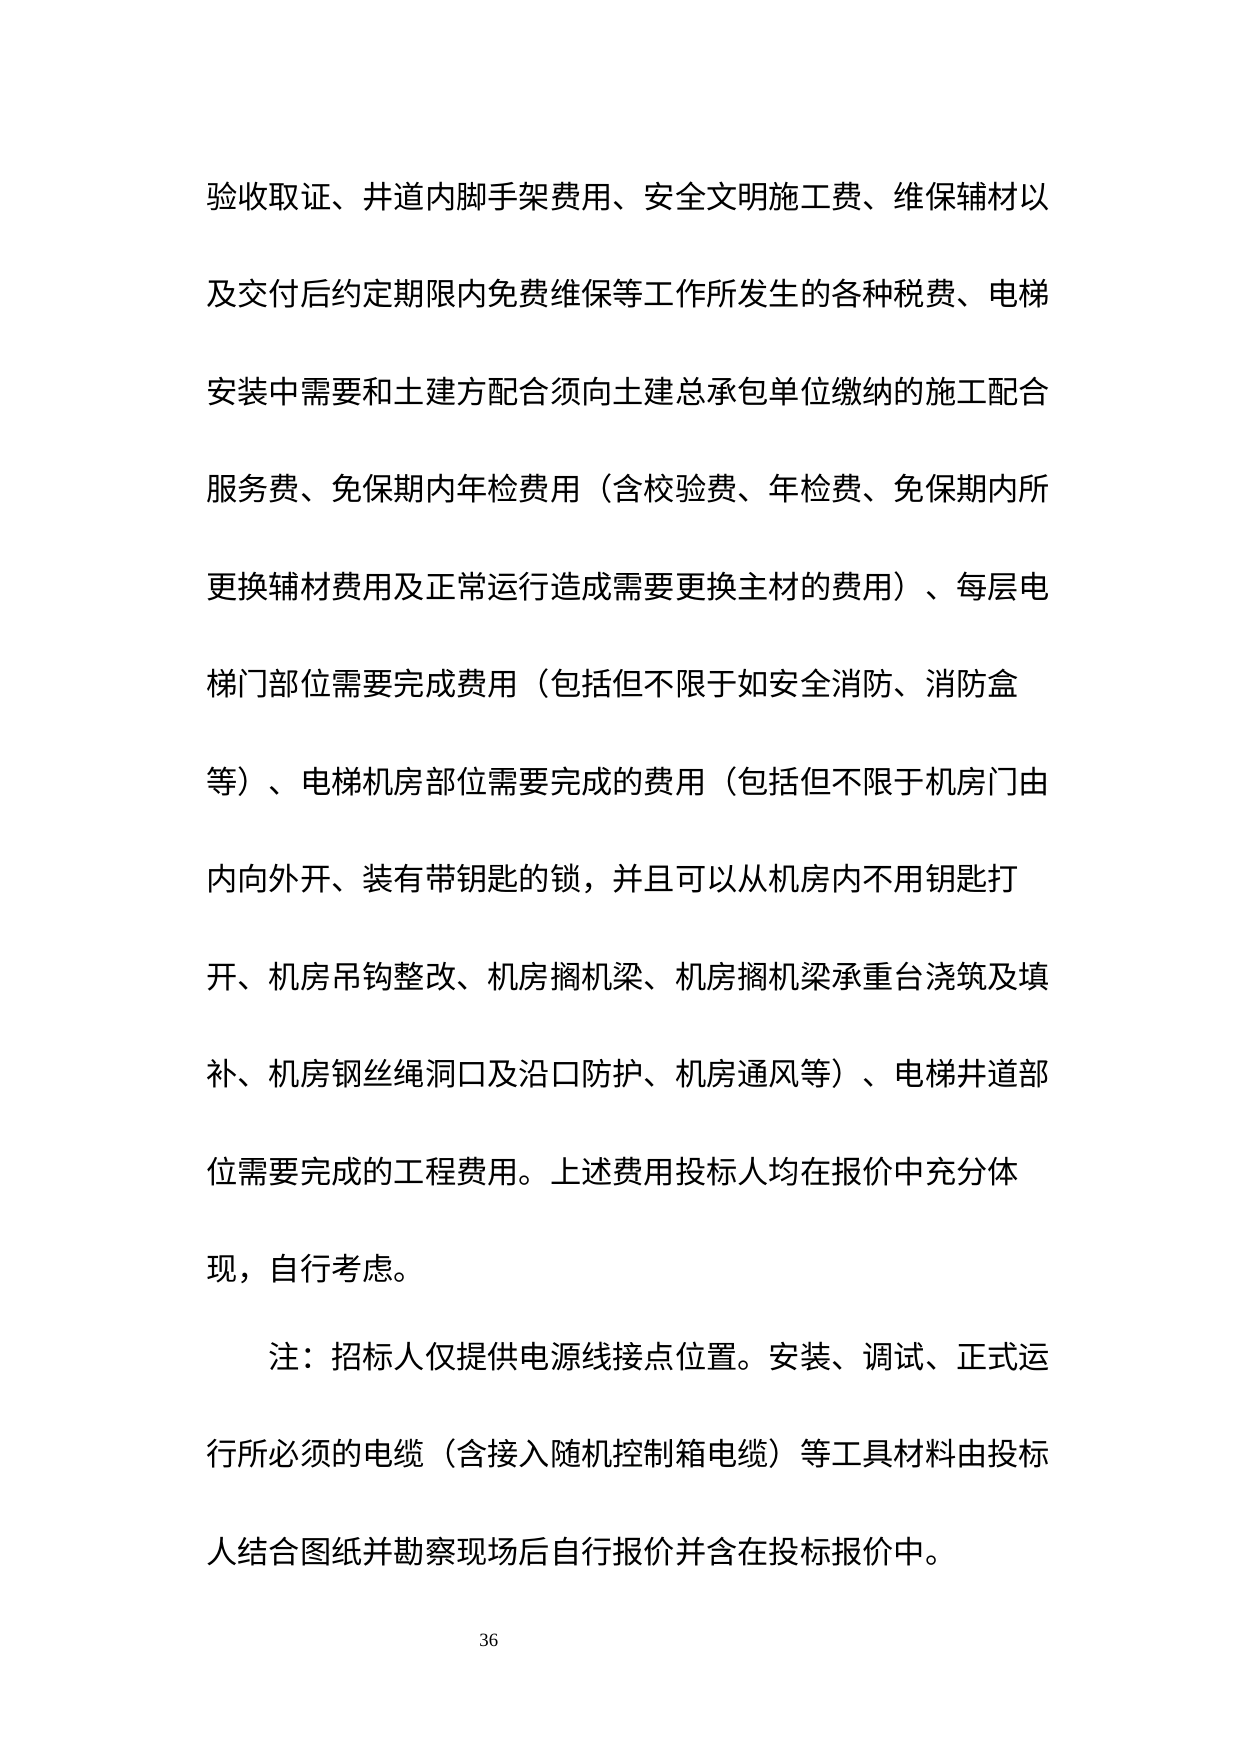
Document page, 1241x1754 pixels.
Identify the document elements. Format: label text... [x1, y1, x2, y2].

text 注：招标人仅提供电源线接点位置。安装、调试、正式运行所必须的电缆（含接入随机控制箱电缆）等工具材料由投标人结合图纸并勘察现场后自行报价并含在投标报价中。 [206, 1322, 1052, 1582]
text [206, 162, 1052, 1299]
